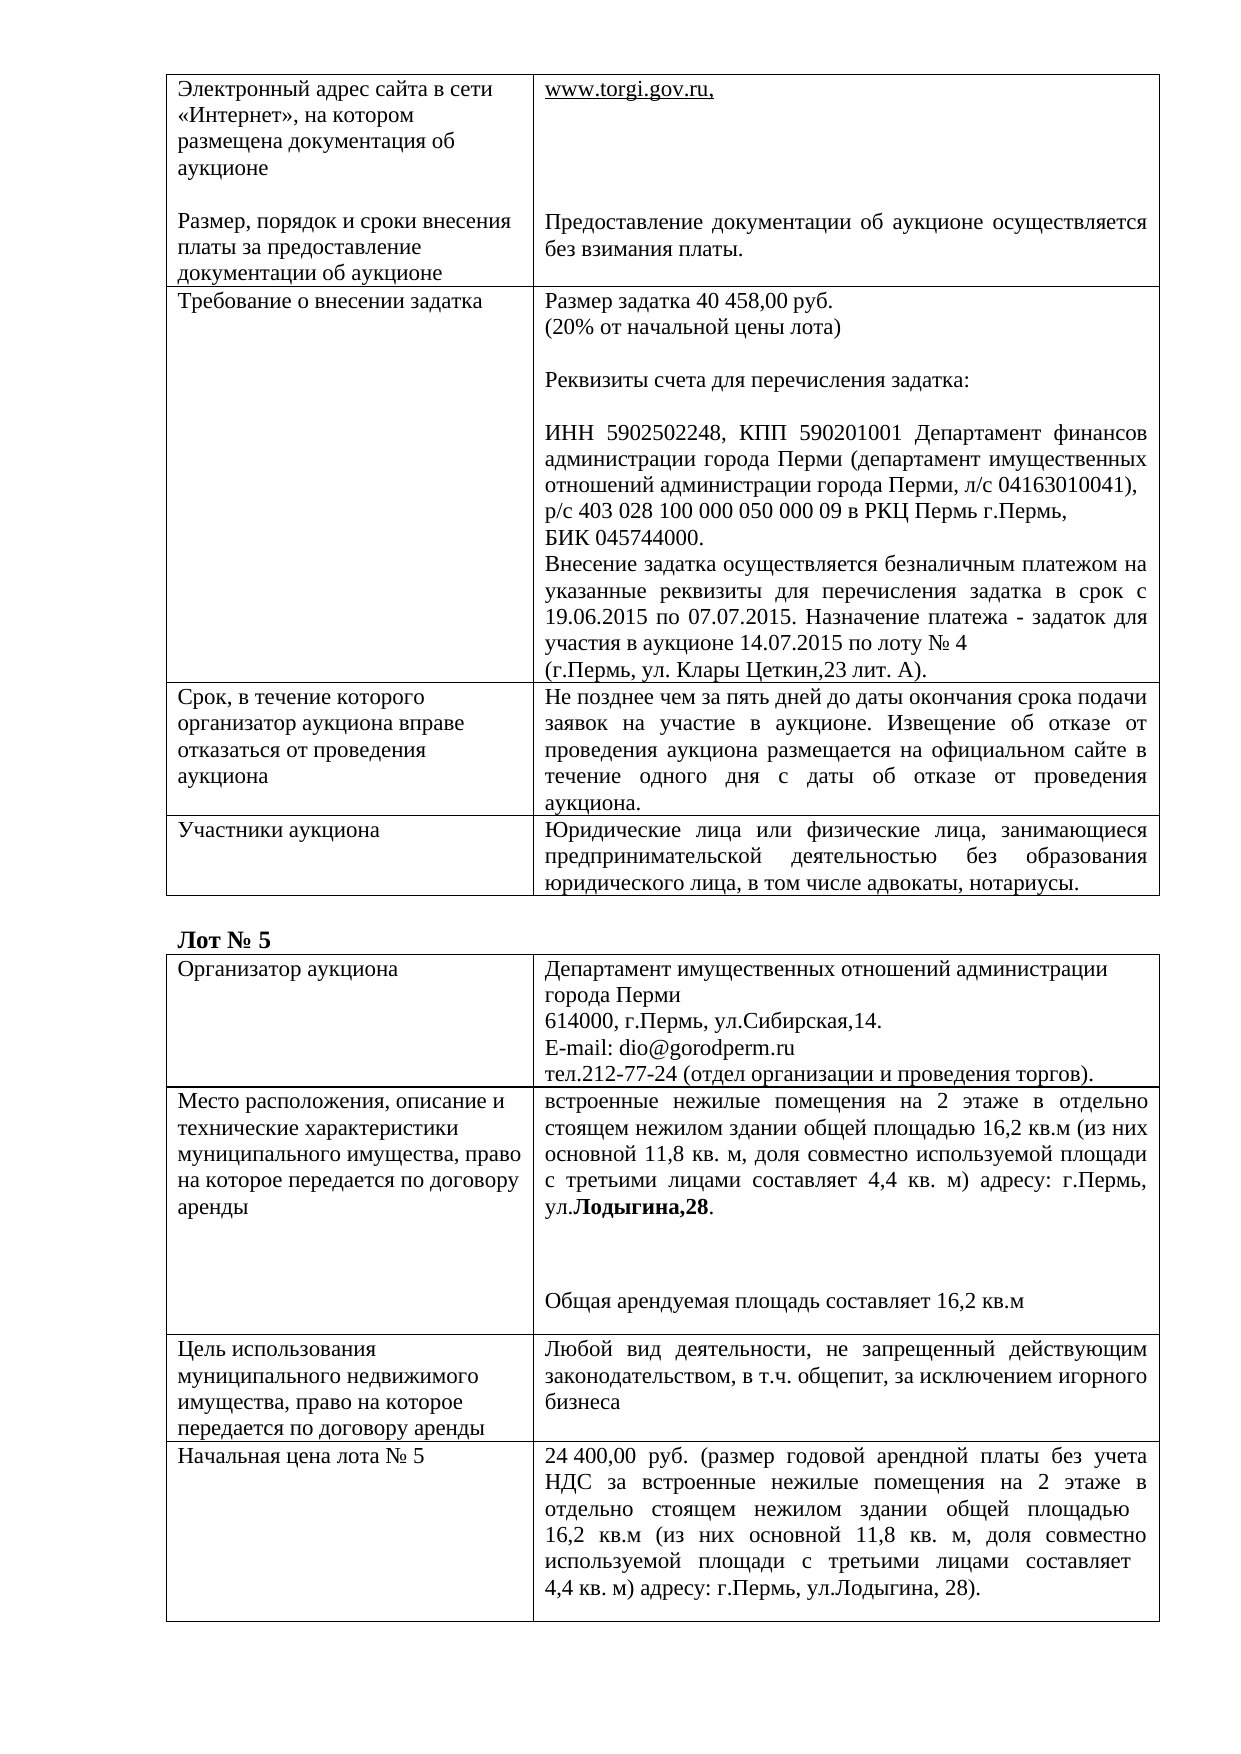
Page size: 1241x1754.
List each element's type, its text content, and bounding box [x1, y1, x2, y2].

text Лот № 5 [177, 925, 1152, 953]
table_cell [167, 1442, 533, 1621]
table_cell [534, 1442, 1159, 1621]
table_cell встроенные нежилые помещения на 2 этаже в отдельно стоящем нежилом здании общей площадью 16,2 кв.м (из них основной 11,8 кв. м, доля совместно используемой площади с третьими лицами составляет 4,4 кв. м) адресу: г.Пермь, ул.Лодыгина,28. Общая арендуемая площадь составляет 16,2 кв.м [534, 1088, 1159, 1334]
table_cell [167, 75, 533, 286]
table_cell Любой вид деятельности, не запрещенный действующим законодательством, в т.ч. общепит, за исключением игорного бизнеса [534, 1335, 1159, 1441]
table_cell Юридические лица или физические лица, занимающиеся предпринимательской деятельностью без образования юридического лица, в том числе адвокаты, нотариусы. [534, 816, 1159, 895]
table_header Департамент имущественных отношений администрации города Перми 614000, г.Пермь, ул.Сибирская,14. E-mail: dio@gorodperm.ru тел.212-77-24 (отдел организации и проведения торгов). [534, 955, 1159, 1086]
table_cell Размер задатка 40 458,00 руб. (20% от начальной цены лота) Реквизиты счета для перечисления задатка: ИНН 5902502248, КПП 590201001 Департамент финансов администрации города Перми (департамент имущественных отношений администрации города Перми, л/с 04163010041), р/с 403 028 100 000 050 000 09 в РКЦ Пермь г.Пермь, БИК 045744000. Внесение задатка осуществляется безналичным платежом на указанные реквизиты для перечисления задатка в срок с 19.06.2015 по 07.07.2015. Назначение платежа - задаток для участия в аукционе 14.07.2015 по лоту № 4 (г.Пермь, ул. Клары Цеткин,23 лит. А). [534, 287, 1159, 682]
table_cell Не позднее чем за пять дней до даты окончания срока подачи заявок на участие в аукционе. Извещение об отказе от проведения аукциона размещается на официальном сайте в течение одного дня с даты об отказе от проведения аукциона. [534, 683, 1159, 815]
table_cell Цель использования муниципального недвижимого имущества, право на которое передается по договору аренды [167, 1335, 533, 1441]
table_header Организатор аукциона [167, 955, 533, 1086]
table_cell Участники аукциона [167, 816, 533, 895]
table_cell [534, 75, 1159, 286]
table_cell Требование о внесении задатка [167, 287, 533, 682]
table_cell Срок, в течение которого организатор аукциона вправе отказаться от проведения аукциона [167, 683, 533, 815]
table_cell Место расположения, описание и технические характеристики муниципального имущества, право на которое передается по договору аренды [167, 1088, 533, 1334]
